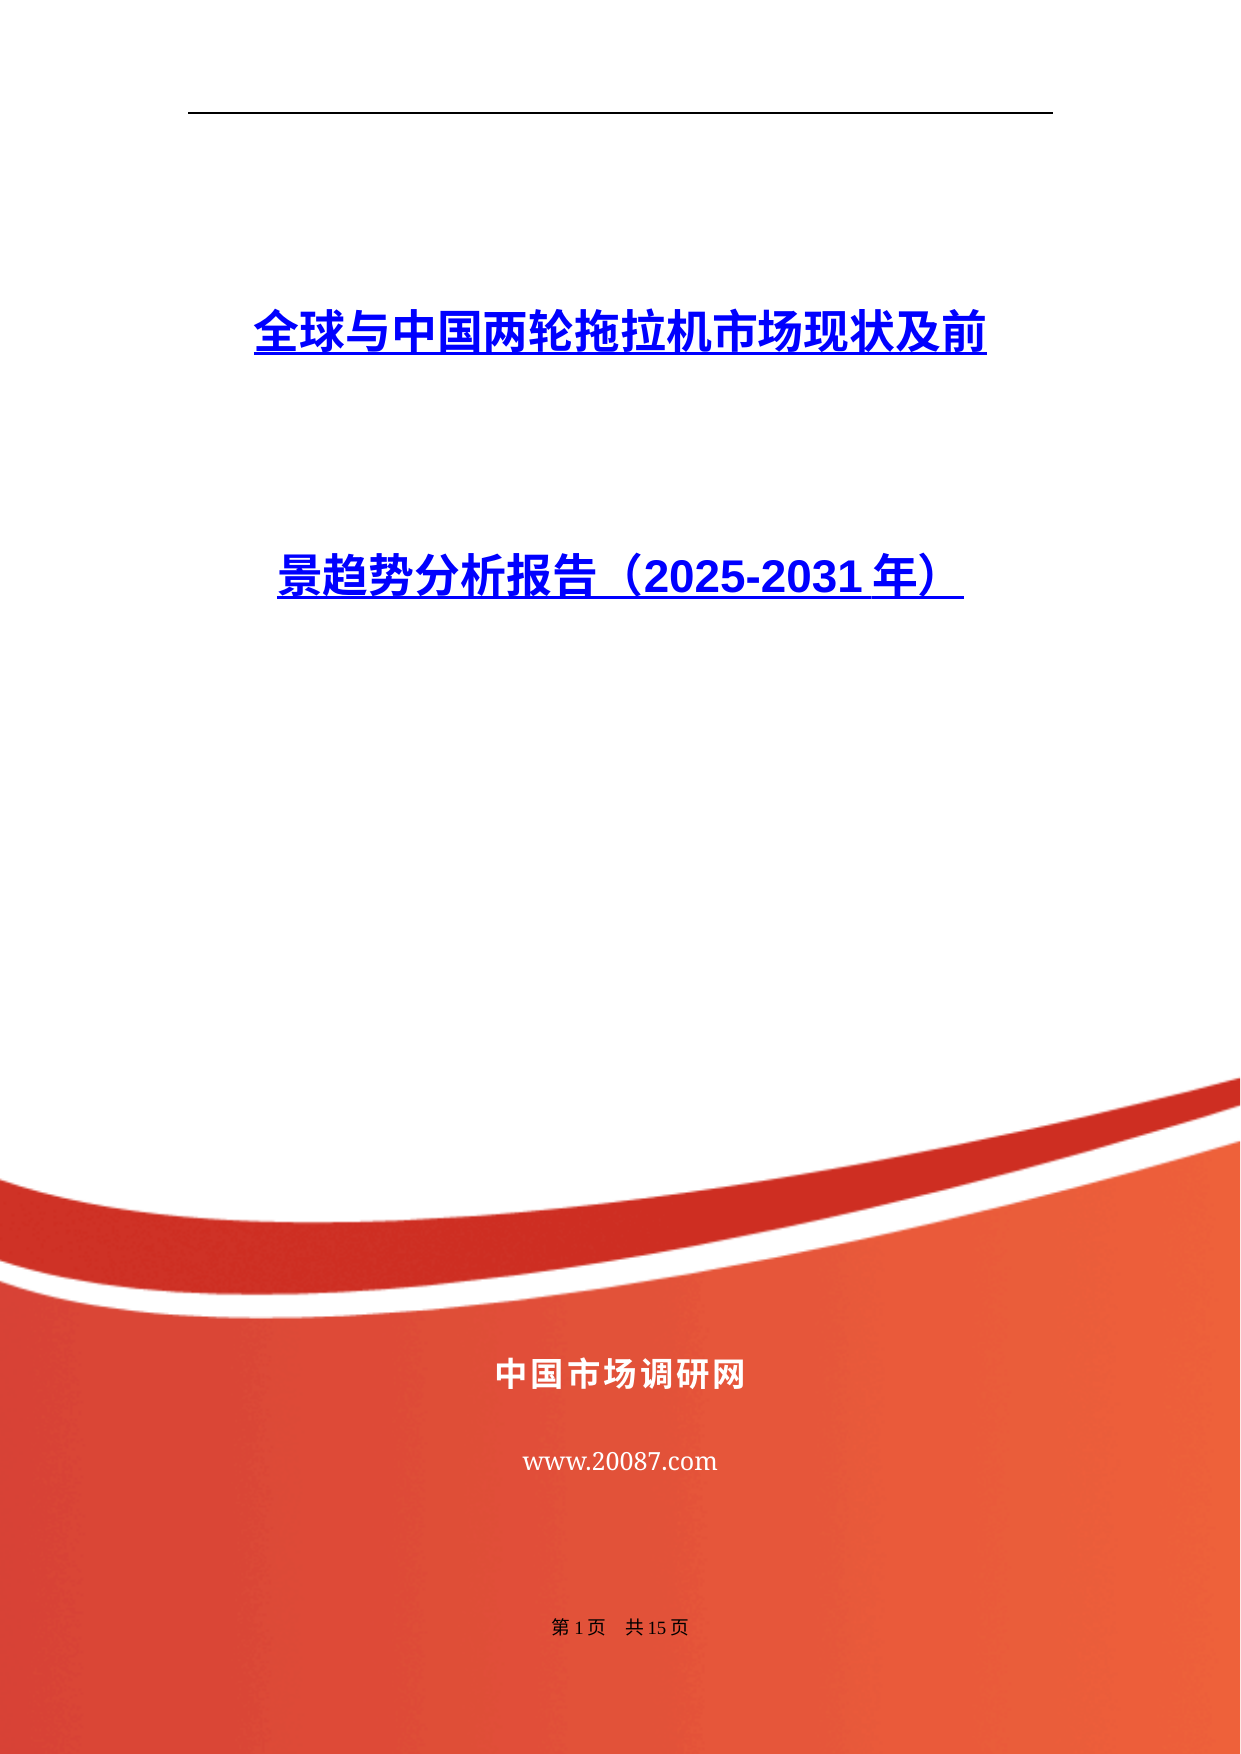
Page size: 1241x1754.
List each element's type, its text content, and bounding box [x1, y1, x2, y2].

subtitle 中国市场调研网 [187, 1339, 1053, 1404]
table_header 全球与中国两轮拖拉机市场现状及前景趋势分析报告（2025-2031年） [188, 207, 1053, 773]
picture [0, 1006, 1241, 1754]
text www.20087.com [187, 1428, 1053, 1493]
